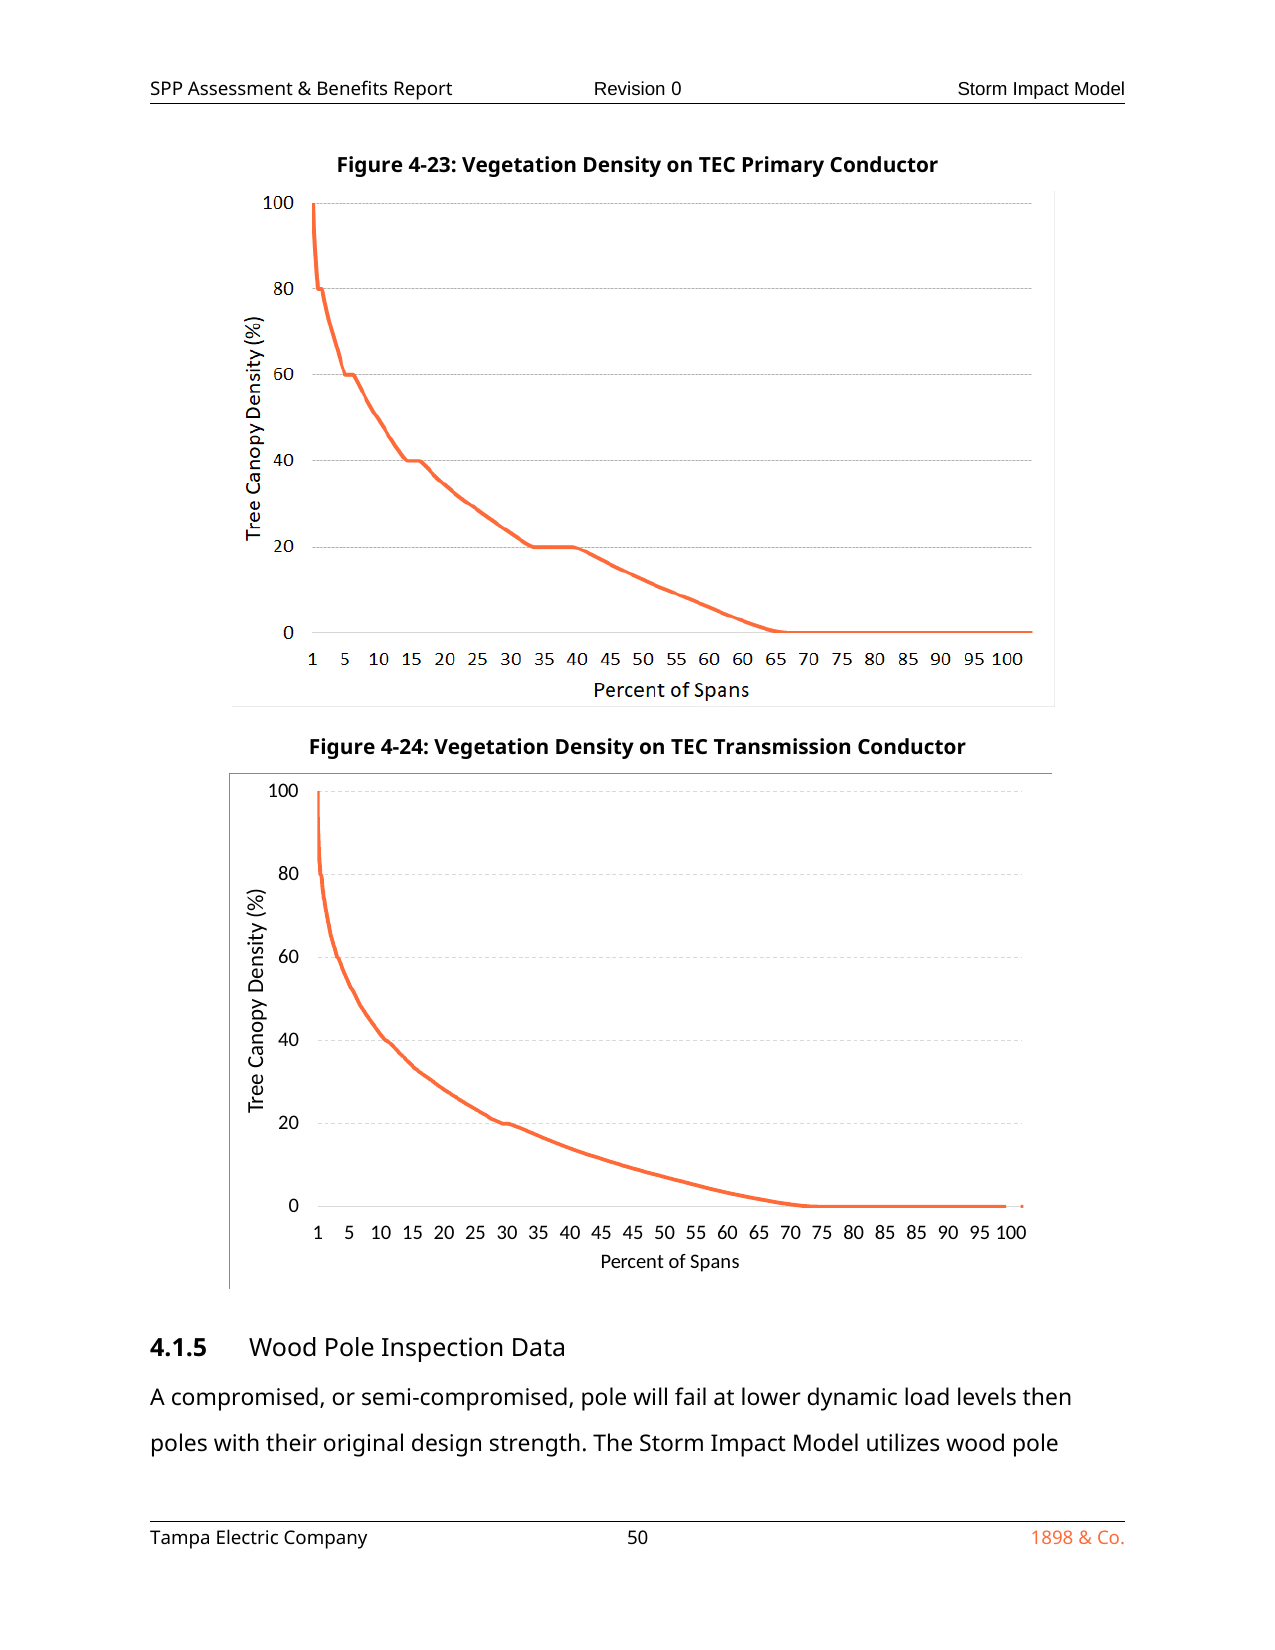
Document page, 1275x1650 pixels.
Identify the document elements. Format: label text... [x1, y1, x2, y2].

text Figure 4-3: Vegetation Density on TEC Transmission Conductor [150, 732, 1125, 760]
text Figure 4-2: Vegetation Density on TEC Primary Conductor [150, 150, 1125, 178]
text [150, 1381, 1125, 1459]
picture [232, 191, 1055, 707]
subtitle Wood Pole Inspection Data [150, 1329, 1125, 1363]
